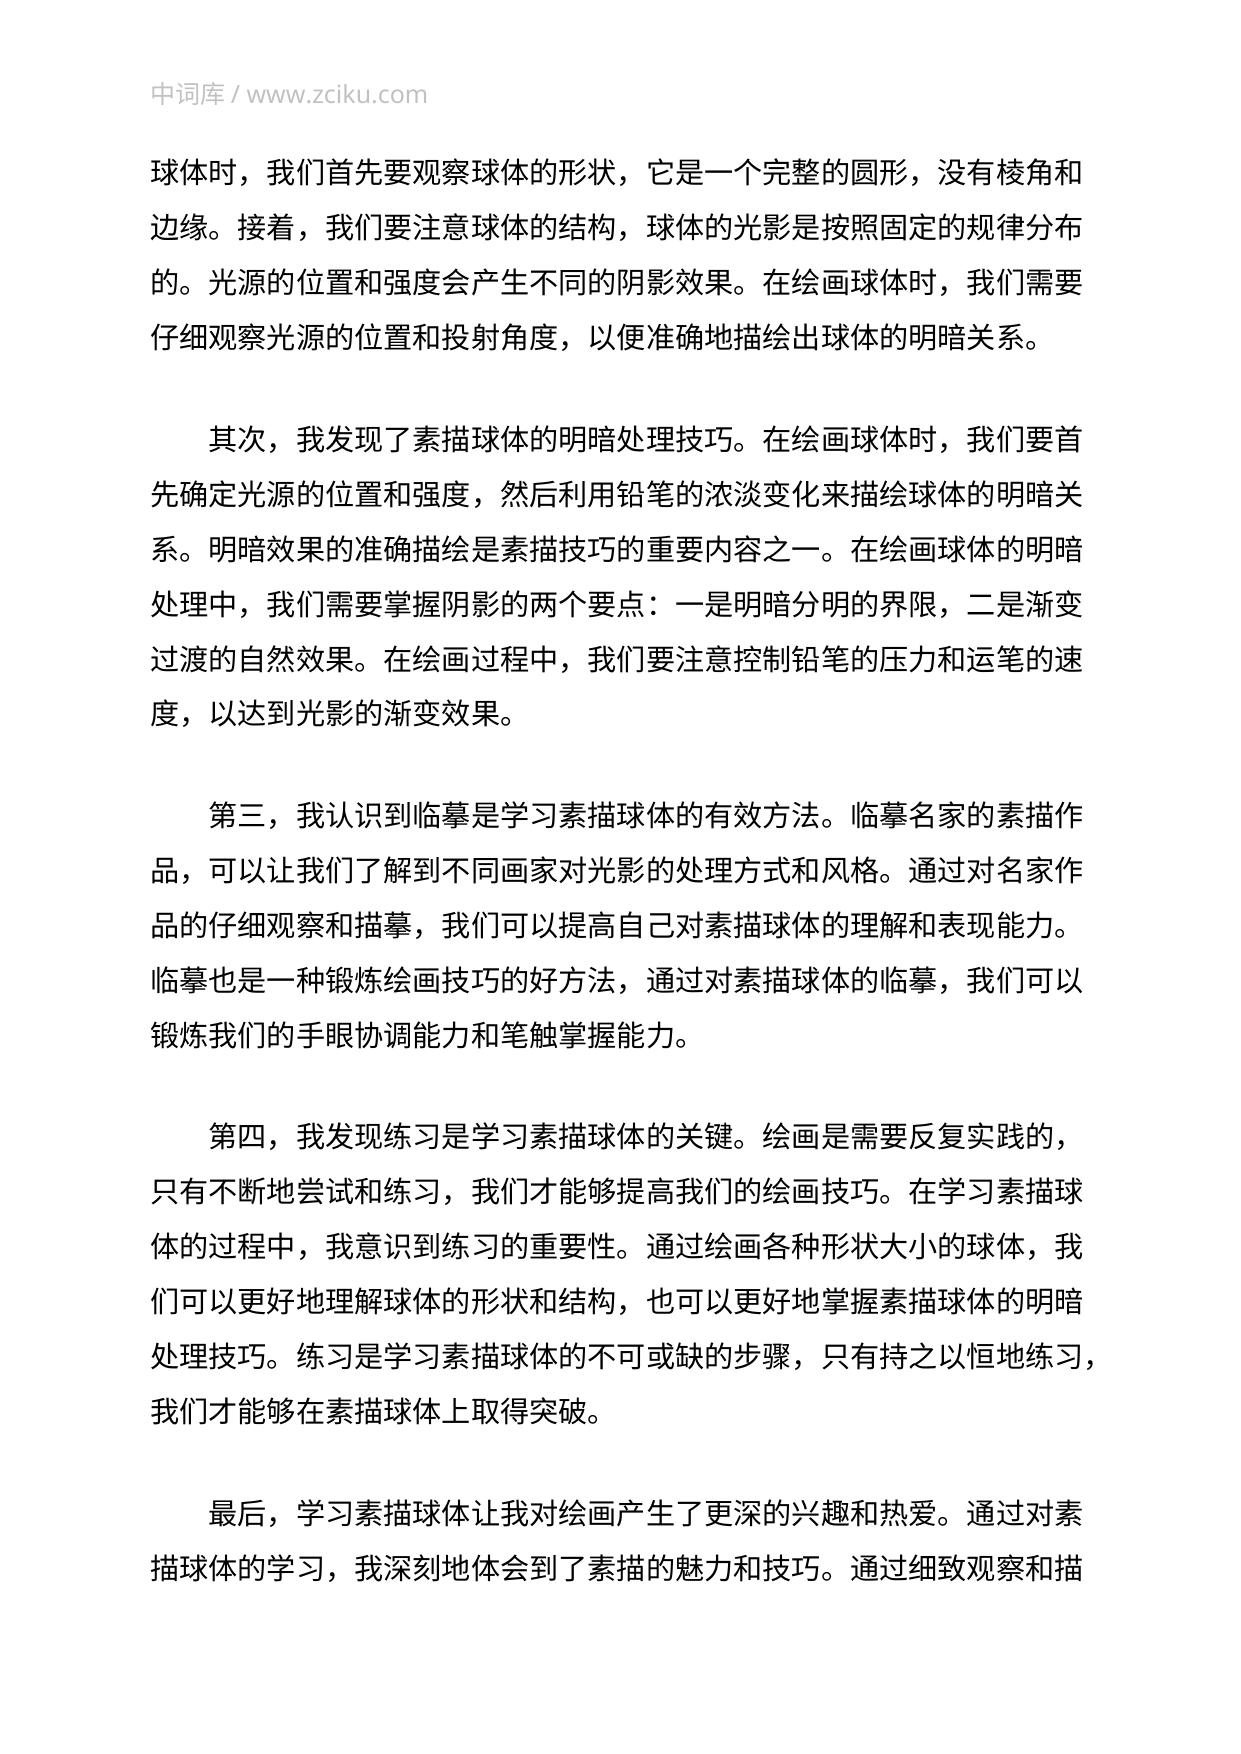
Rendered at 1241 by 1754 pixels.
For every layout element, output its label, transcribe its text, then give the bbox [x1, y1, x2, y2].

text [150, 1490, 1090, 1587]
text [150, 150, 1090, 357]
text 第四，我发现练习是学习素描球体的关键。绘画是需要反复实践的，只有不断地尝试和练习，我们才能够提高我们的绘画技巧。在学习素描球体的过程中，我意识到练习的重要性。通过绘画各种形状大小的球体，我们可以更好地理解球体的形状和结构，也可以更好地掌握素描球体的明暗处理技巧。练习是学习素描球体的不可或缺的步骤，只有持之以恒地练习，我们才能够在素描球体上取得突破。 [150, 1114, 1090, 1431]
text 第三，我认识到临摹是学习素描球体的有效方法。临摹名家的素描作品，可以让我们了解到不同画家对光影的处理方式和风格。通过对名家作品的仔细观察和描摹，我们可以提高自己对素描球体的理解和表现能力。临摹也是一种锻炼绘画技巧的好方法，通过对素描球体的临摹，我们可以锻炼我们的手眼协调能力和笔触掌握能力。 [150, 793, 1090, 1054]
text 其次，我发现了素描球体的明暗处理技巧。在绘画球体时，我们要首先确定光源的位置和强度，然后利用铅笔的浓淡变化来描绘球体的明暗关系。明暗效果的准确描绘是素描技巧的重要内容之一。在绘画球体的明暗处理中，我们需要掌握阴影的两个要点：一是明暗分明的界限，二是渐变过渡的自然效果。在绘画过程中，我们要注意控制铅笔的压力和运笔的速度，以达到光影的渐变效果。 [150, 416, 1090, 733]
